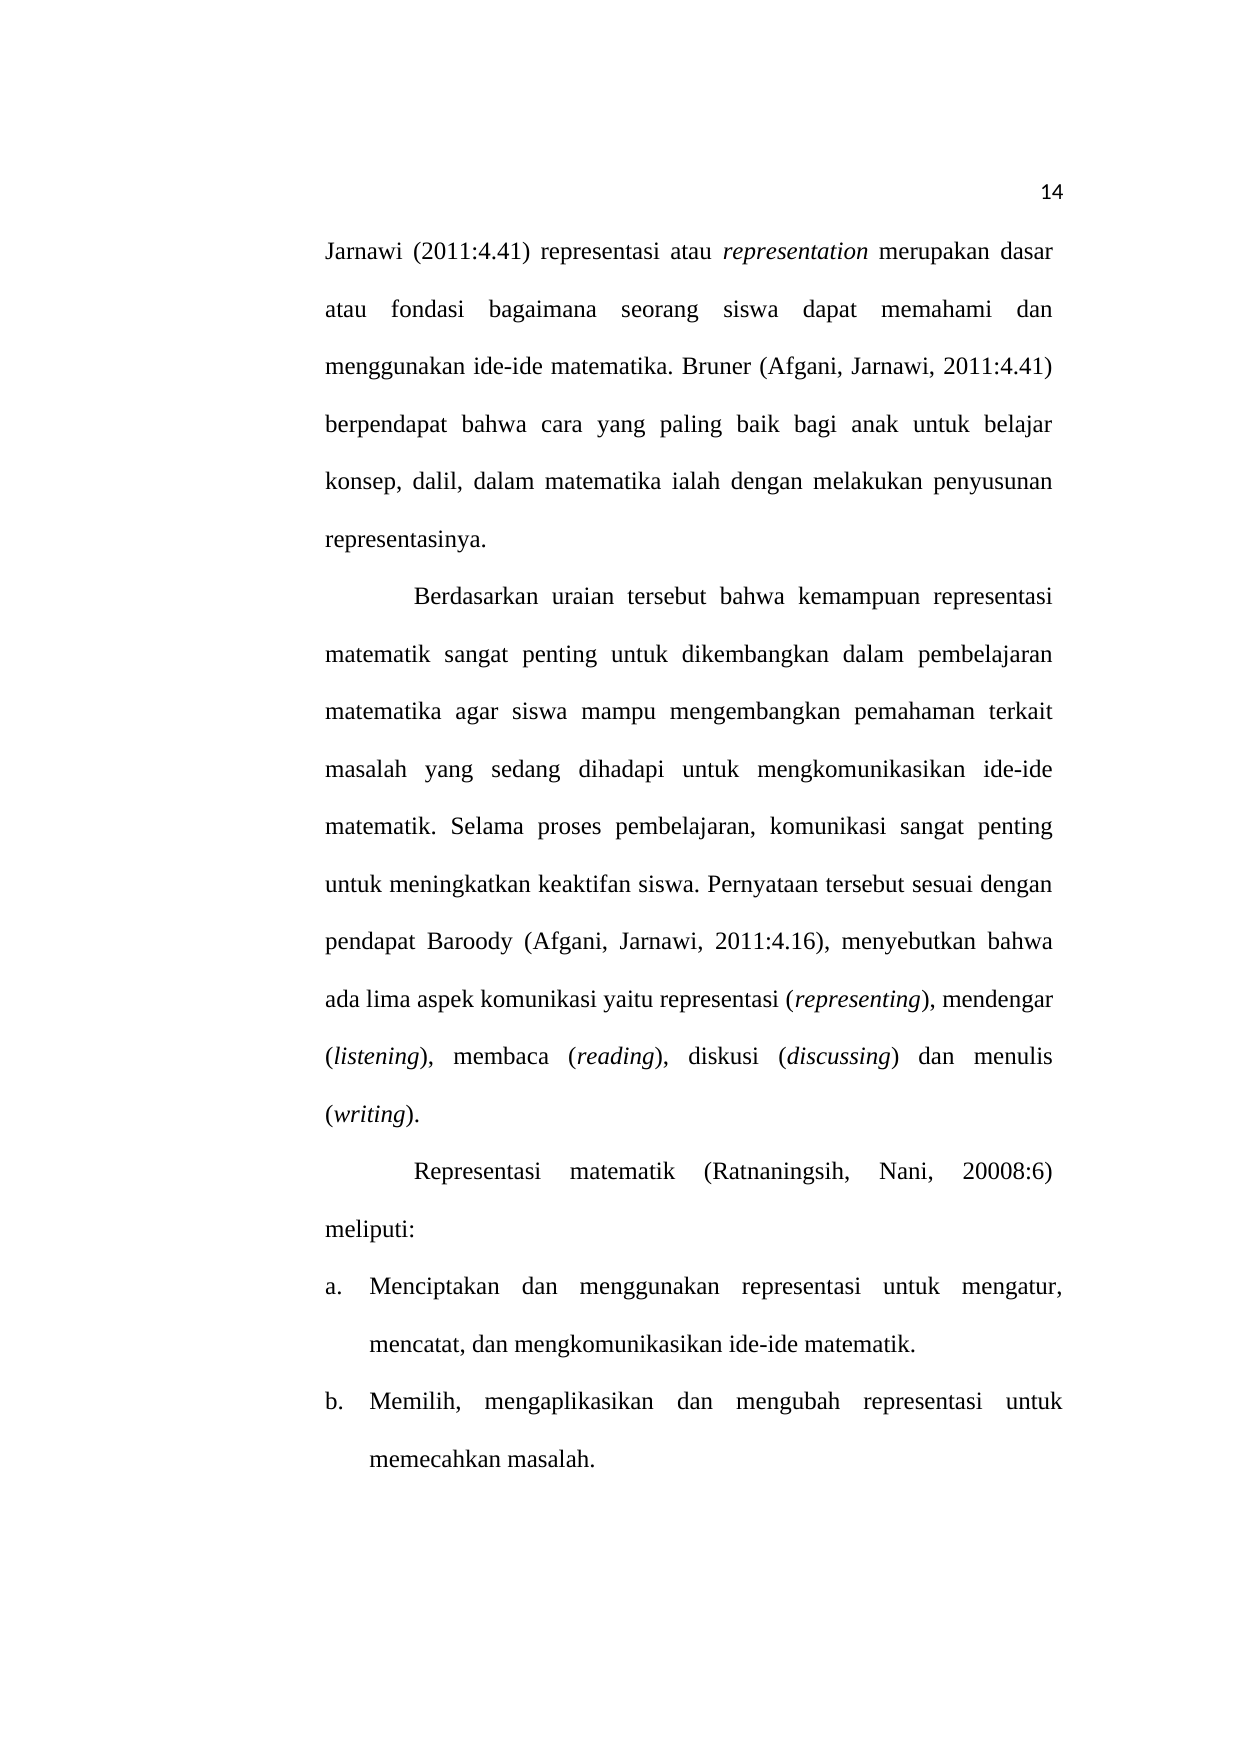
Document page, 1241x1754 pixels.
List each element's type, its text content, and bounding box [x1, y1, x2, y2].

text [325, 236, 1053, 552]
text Berdasarkan uraian tersebut bahwa kemampuan representasi matematik sangat penting untuk dikembangkan dalam pembelajaran matematika agar siswa mampu mengembangkan pemahaman terkait masalah yang sedang dihadapi untuk mengkomunikasikan ide-ide matematik. Selama proses pembelajaran, komunikasi sangat penting untuk meningkatkan keaktifan siswa. Pernyataan tersebut sesuai dengan pendapat Baroody (Afgani, Jarnawi, 2011:4.16), menyebutkan bahwa ada lima aspek komunikasi yaitu representasi (representing), mendengar (listening), membaca (reading), diskusi (discussing) dan menulis (writing). [325, 581, 1053, 1127]
list Menciptakan dan menggunakan representasi untuk mengatur, mencatat, dan mengkomunikasikan ide-ide matematik. [325, 1271, 1063, 1357]
text Representasi matematik (Ratnaningsih, Nani, 20008:6) meliputi: [325, 1156, 1053, 1242]
list Memilih, mengaplikasikan dan mengubah representasi untuk memecahkan masalah. [325, 1386, 1063, 1472]
